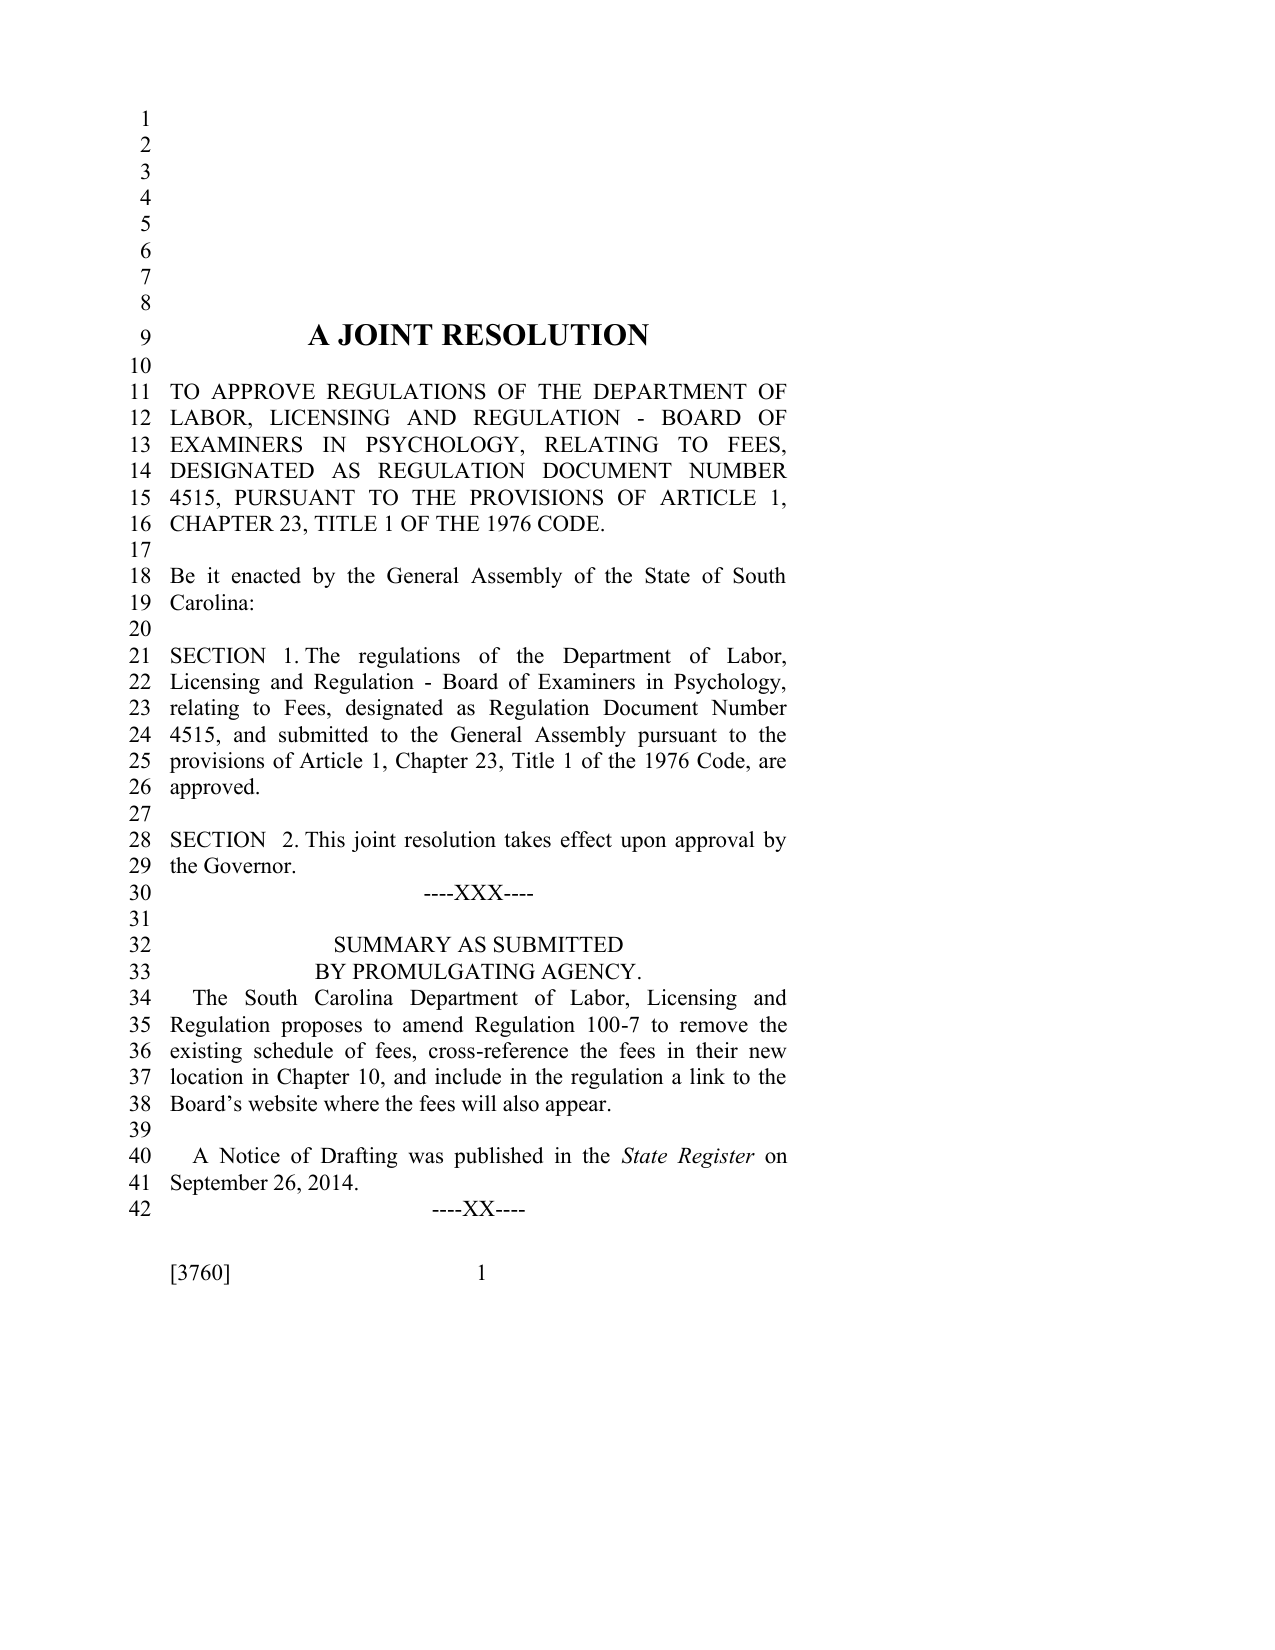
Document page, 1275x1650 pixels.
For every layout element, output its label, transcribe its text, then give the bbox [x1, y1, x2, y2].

text A JOINT RESOLUTION [169, 316, 787, 352]
text TO APPROVE REGULATIONS OF THE DEPARTMENT OF LABOR, LICENSING AND REGULATION - BOARD OF EXAMINERS IN PSYCHOLOGY, RELATING TO FEES, DESIGNATED AS REGULATION DOCUMENT NUMBER 4515, PURSUANT TO THE PROVISIONS OF ARTICLE 1, CHAPTER 23, TITLE 1 OF THE 1976 CODE. [169, 378, 787, 536]
text A Notice of Drafting was published in the State Register on September 26, 2014. [169, 1142, 787, 1195]
text ----XXX---- [169, 879, 787, 905]
text SECTION 2. This joint resolution takes effect upon approval by the Governor. [169, 826, 787, 879]
text SECTION 1. The regulations of the Department of Labor, Licensing and Regulation - Board of Examiners in Psychology, relating to Fees, designated as Regulation Document Number 4515, and submitted to the General Assembly pursuant to the provisions of Article 1, Chapter 23, Title 1 of the 1976 Code, are approved. [169, 642, 787, 800]
text Be it enacted by the General Assembly of the State of South Carolina: [169, 563, 787, 615]
text ----XX---- [169, 1195, 787, 1221]
text BY PROMULGATING AGENCY. [169, 958, 787, 984]
text The South Carolina Department of Labor, Licensing and Regulation proposes to amend Regulation 100-7 to remove the existing schedule of fees, cross-reference the fees in their new location in Chapter 10, and include in the regulation a link to the Board’s website where the fees will also appear. [169, 984, 787, 1116]
text SUMMARY AS SUBMITTED [169, 932, 787, 958]
